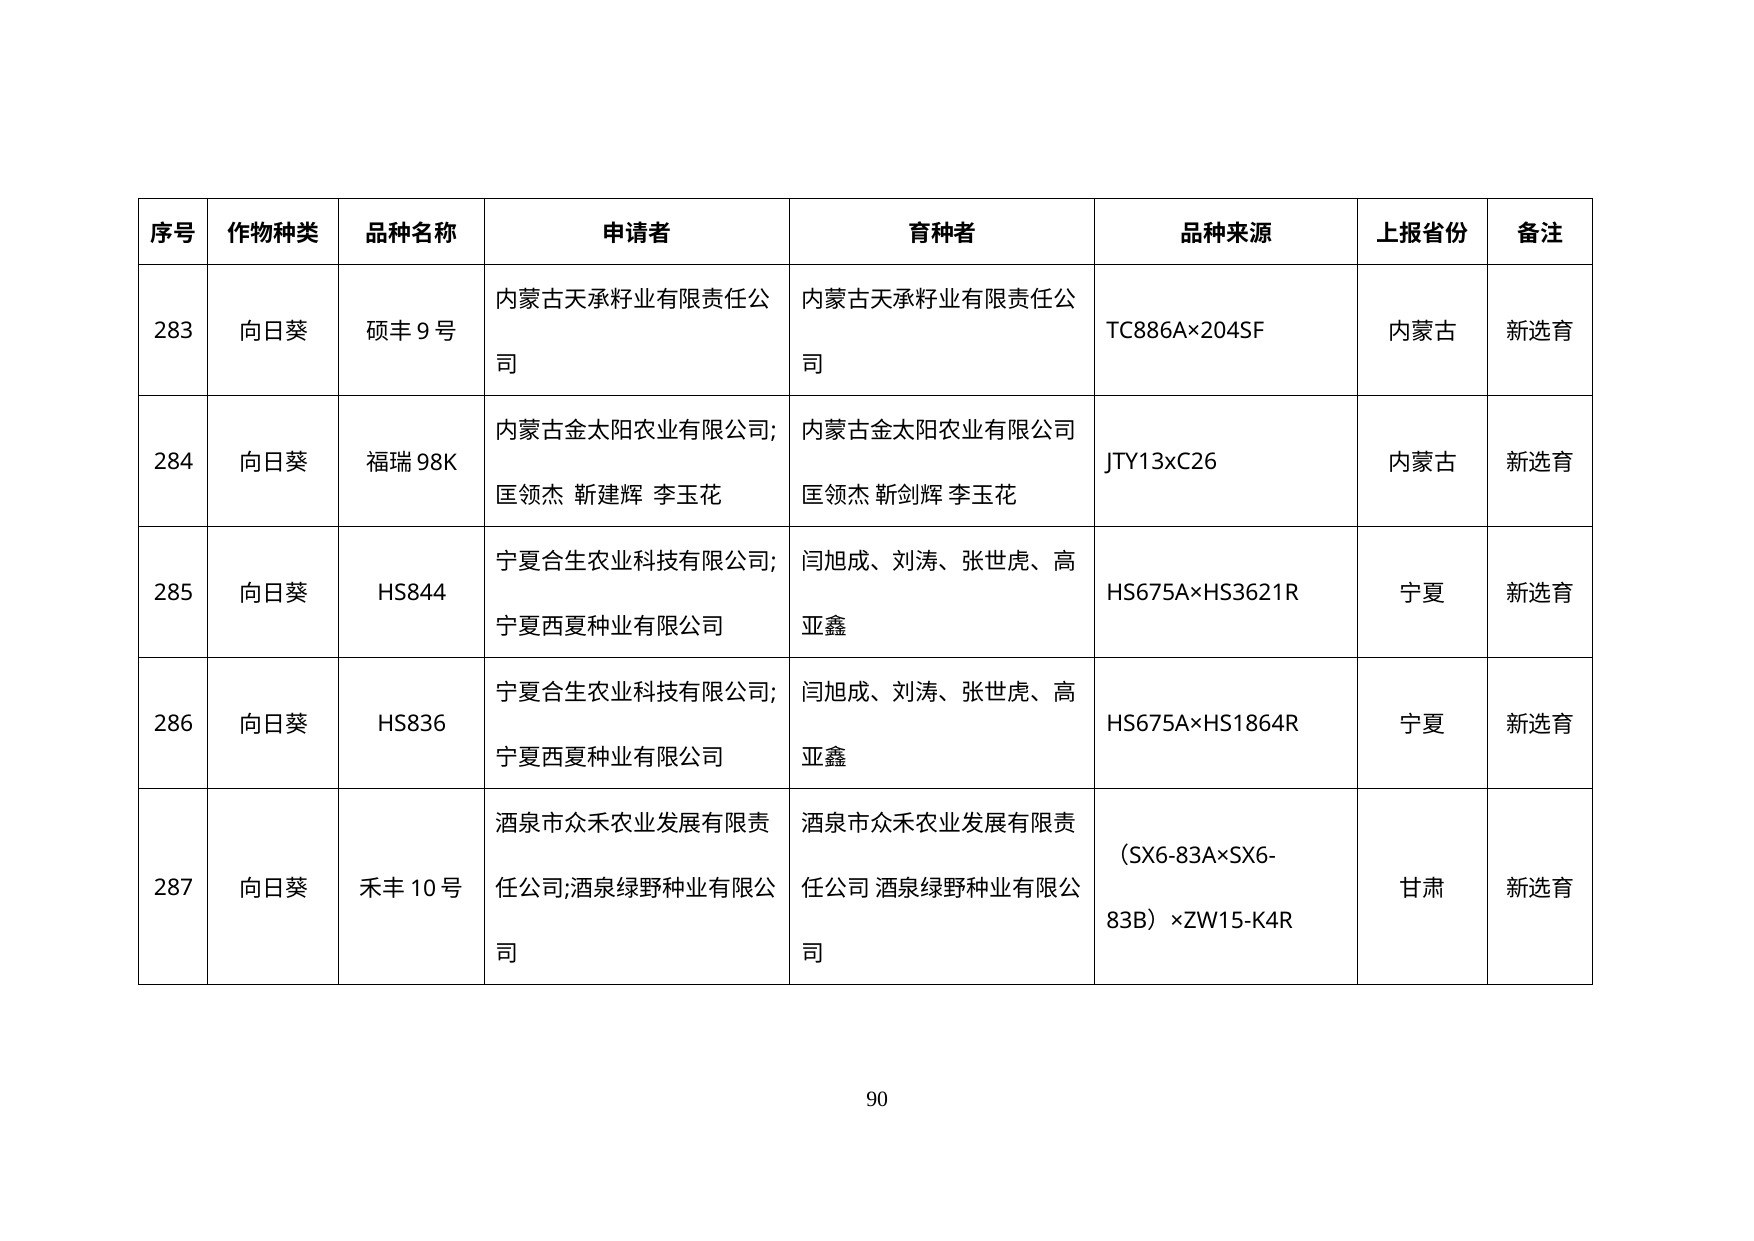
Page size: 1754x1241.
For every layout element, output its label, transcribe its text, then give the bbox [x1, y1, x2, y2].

table_cell 285 [139, 527, 207, 657]
table_cell 新选育 [1488, 527, 1592, 657]
table_cell 新选育 [1488, 789, 1592, 984]
table_cell 内蒙古金太阳农业有限公司;匡领杰 靳建辉 李玉花 [485, 396, 789, 526]
table_cell HS675A×HS1864R [1095, 658, 1357, 788]
table_cell （SX6-83A×SX6-83B）×ZW15-K4R [1095, 789, 1357, 984]
table_cell 宁夏 [1358, 658, 1487, 788]
table_cell JTY13xC26 [1095, 396, 1357, 526]
table_cell 甘肃 [1358, 789, 1487, 984]
table_cell 向日葵 [208, 789, 338, 984]
table_cell 内蒙古天承籽业有限责任公司 [485, 265, 789, 395]
table_header 育种者 [790, 199, 1094, 264]
table_header 品种来源 [1095, 199, 1357, 264]
table_cell 酒泉市众禾农业发展有限责任公司 酒泉绿野种业有限公司 [790, 789, 1094, 984]
table_cell 283 [139, 265, 207, 395]
table_cell 内蒙古金太阳农业有限公司 匡领杰 靳剑辉 李玉花 [790, 396, 1094, 526]
table_cell 向日葵 [208, 658, 338, 788]
table_header 作物种类 [208, 199, 338, 264]
table_header 上报省份 [1358, 199, 1487, 264]
table_cell 向日葵 [208, 527, 338, 657]
table_cell HS844 [339, 527, 484, 657]
table_header 序号 [139, 199, 207, 264]
table_cell 向日葵 [208, 396, 338, 526]
table_cell 286 [139, 658, 207, 788]
table_cell 向日葵 [208, 265, 338, 395]
table_cell 硕丰9号 [339, 265, 484, 395]
table_header 备注 [1488, 199, 1592, 264]
table_cell HS836 [339, 658, 484, 788]
table_cell 宁夏合生农业科技有限公司;宁夏西夏种业有限公司 [485, 527, 789, 657]
table_cell 闫旭成、刘涛、张世虎、高亚鑫 [790, 527, 1094, 657]
table_cell 宁夏 [1358, 527, 1487, 657]
table_cell 闫旭成、刘涛、张世虎、高亚鑫 [790, 658, 1094, 788]
table_cell 内蒙古 [1358, 396, 1487, 526]
table_cell TC886A×204SF [1095, 265, 1357, 395]
table_cell 内蒙古 [1358, 265, 1487, 395]
table_cell 酒泉市众禾农业发展有限责任公司;酒泉绿野种业有限公司 [485, 789, 789, 984]
table_cell 284 [139, 396, 207, 526]
table_cell 宁夏合生农业科技有限公司;宁夏西夏种业有限公司 [485, 658, 789, 788]
table_header 品种名称 [339, 199, 484, 264]
table_cell 新选育 [1488, 265, 1592, 395]
table_header 申请者 [485, 199, 789, 264]
table_cell 287 [139, 789, 207, 984]
table_cell 新选育 [1488, 396, 1592, 526]
table_cell 新选育 [1488, 658, 1592, 788]
table_cell HS675A×HS3621R [1095, 527, 1357, 657]
table_cell 福瑞98K [339, 396, 484, 526]
table_cell 内蒙古天承籽业有限责任公司 [790, 265, 1094, 395]
table_cell 禾丰10号 [339, 789, 484, 984]
